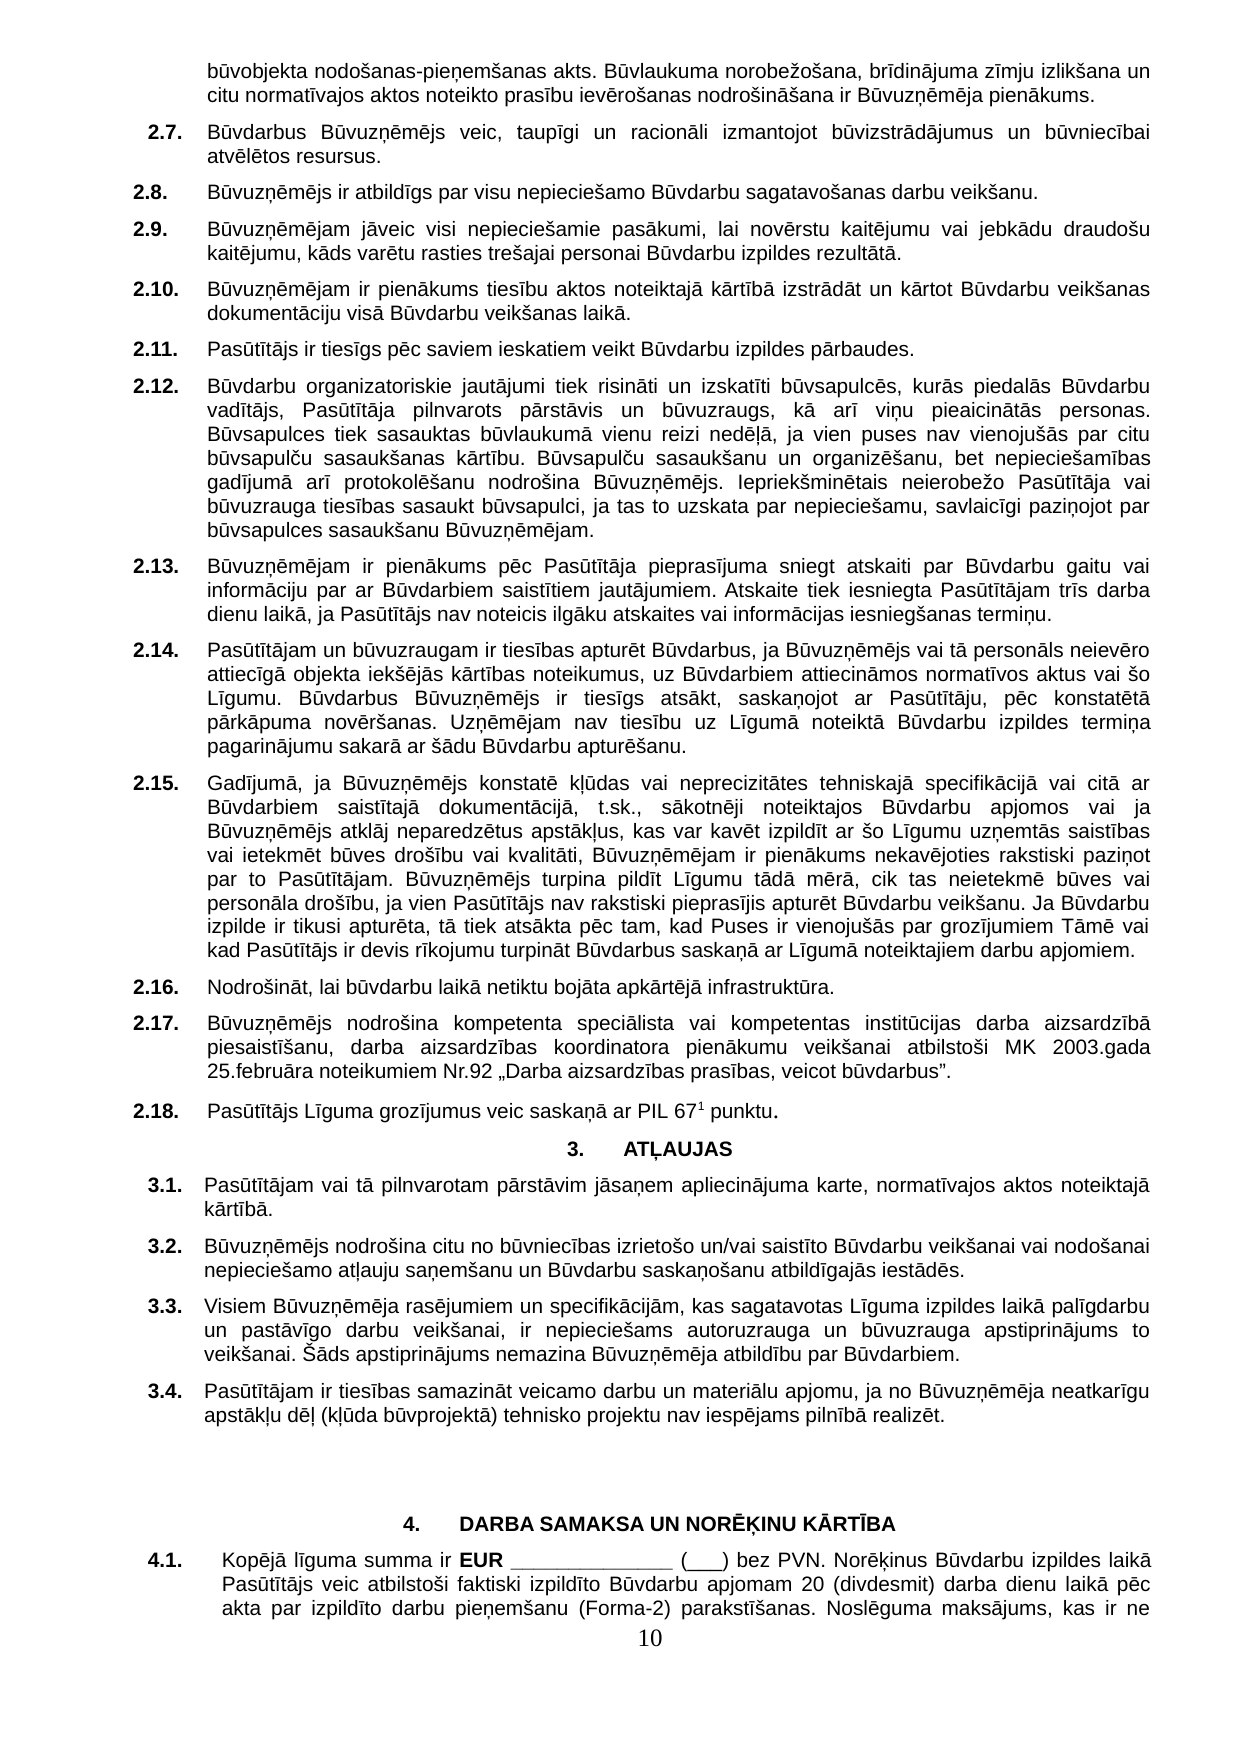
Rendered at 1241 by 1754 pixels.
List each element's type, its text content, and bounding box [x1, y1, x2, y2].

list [148, 1548, 1152, 1620]
list Pasūtītājam vai tā pilnvarotam pārstāvim jāsaņem apliecinājuma karte, normatīvajos aktos noteiktajā kārtībā. [148, 1173, 1152, 1221]
list Būvuzņēmējam ir pienākums pēc Pasūtītāja pieprasījuma sniegt atskaiti par Būvdarbu gaitu vai informāciju par ar Būvdarbiem saistītiem jautājumiem. Atskaite tiek iesniegta Pasūtītājam trīs darba dienu laikā, ja Pasūtītājs nav noteicis ilgāku atskaites vai informācijas iesniegšanas termiņu. [133, 554, 1152, 626]
list Pasūtītājam ir tiesības samazināt veicamo darbu un materiālu apjomu, ja no Būvuzņēmēja neatkarīgu apstākļu dēļ (kļūda būvprojektā) tehnisko projektu nav iespējams pilnībā realizēt. [148, 1378, 1152, 1426]
list Nodrošināt, lai būvdarbu laikā netiktu bojāta apkārtējā infrastruktūra. [133, 975, 1152, 999]
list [148, 59, 1152, 107]
list DARBA SAMAKSA UN NORĒĶINU KĀRTĪBA [148, 1512, 1152, 1536]
list Būvuzņēmējam jāveic visi nepieciešamie pasākumi, lai novērstu kaitējumu vai jebkādu draudošu kaitējumu, kāds varētu rasties trešajai personai Būvdarbu izpildes rezultātā. [133, 216, 1152, 264]
list ATĻAUJAS [148, 1137, 1152, 1161]
list Gadījumā, ja Būvuzņēmējs konstatē kļūdas vai neprecizitātes tehniskajā specifikācijā vai citā ar Būvdarbiem saistītajā dokumentācijā, t.sk., sākotnēji noteiktajos Būvdarbu apjomos vai ja Būvuzņēmējs atklāj neparedzētus apstākļus, kas var kavēt izpildīt ar šo Līgumu uzņemtās saistības vai ietekmēt būves drošību vai kvalitāti, Būvuzņēmējam ir pienākums nekavējoties rakstiski paziņot par to Pasūtītājam. Būvuzņēmējs turpina pildīt Līgumu tādā mērā, cik tas neietekmē būves vai personāla drošību, ja vien Pasūtītājs nav rakstiski pieprasījis apturēt Būvdarbu veikšanu. Ja Būvdarbu izpilde ir tikusi apturēta, tā tiek atsākta pēc tam, kad Puses ir vienojušās par grozījumiem Tāmē vai kad Pasūtītājs ir devis rīkojumu turpināt Būvdarbus saskaņā ar Līgumā noteiktajiem darbu apjomiem. [133, 771, 1152, 962]
list Būvuzņēmējs ir atbildīgs par visu nepieciešamo Būvdarbu sagatavošanas darbu veikšanu. [133, 180, 1152, 204]
list Būvdarbus Būvuzņēmējs veic, taupīgi un racionāli izmantojot būvizstrādājumus un būvniecībai atvēlētos resursus. [148, 119, 1152, 167]
list Pasūtītājs ir tiesīgs pēc saviem ieskatiem veikt Būvdarbu izpildes pārbaudes. [133, 337, 1152, 361]
list Būvuzņēmējs nodrošina citu no būvniecības izrietošo un/vai saistīto Būvdarbu veikšanai vai nodošanai nepieciešamo atļauju saņemšanu un Būvdarbu saskaņošanu atbildīgajās iestādēs. [148, 1234, 1152, 1282]
list Būvuzņēmējs nodrošina kompetenta speciālista vai kompetentas institūcijas darba aizsardzībā piesaistīšanu, darba aizsardzības koordinatora pienākumu veikšanai atbilstoši MK 2003.gada 25.februāra noteikumiem Nr.92 „Darba aizsardzības prasības, veicot būvdarbus”. [133, 1011, 1152, 1083]
list Būvdarbu organizatoriskie jautājumi tiek risināti un izskatīti būvsapulcēs, kurās piedalās Būvdarbu vadītājs, Pasūtītāja pilnvarots pārstāvis un būvuzraugs, kā arī viņu pieaicinātās personas. Būvsapulces tiek sasauktas būvlaukumā vienu reizi nedēļā, ja vien puses nav vienojušās par citu būvsapulču sasaukšanas kārtību. Būvsapulču sasaukšanu un organizēšanu, bet nepieciešamības gadījumā arī protokolēšanu nodrošina Būvuzņēmējs. Iepriekšminētais neierobežo Pasūtītāja vai būvuzrauga tiesības sasaukt būvsapulci, ja tas to uzskata par nepieciešamu, savlaicīgi paziņojot par būvsapulces sasaukšanu Būvuzņēmējam. [133, 374, 1152, 541]
list Būvuzņēmējam ir pienākums tiesību aktos noteiktajā kārtībā izstrādāt un kārtot Būvdarbu veikšanas dokumentāciju visā Būvdarbu veikšanas laikā. [133, 277, 1152, 325]
list Pasūtītājs Līguma grozījumus veic saskaņā ar PIL 671 punktu. [133, 1096, 1152, 1124]
list Visiem Būvuzņēmēja rasējumiem un specifikācijām, kas sagatavotas Līguma izpildes laikā palīgdarbu un pastāvīgo darbu veikšanai, ir nepieciešams autoruzrauga un būvuzrauga apstiprinājums to veikšanai. Šāds apstiprinājums nemazina Būvuzņēmēja atbildību par Būvdarbiem. [148, 1294, 1152, 1366]
list Pasūtītājam un būvuzraugam ir tiesības apturēt Būvdarbus, ja Būvuzņēmējs vai tā personāls neievēro attiecīgā objekta iekšējās kārtības noteikumus, uz Būvdarbiem attiecināmos normatīvos aktus vai šo Līgumu. Būvdarbus Būvuzņēmējs ir tiesīgs atsākt, saskaņojot ar Pasūtītāju, pēc konstatētā pārkāpuma novēršanas. Uzņēmējam nav tiesību uz Līgumā noteiktā Būvdarbu izpildes termiņa pagarinājumu sakarā ar šādu Būvdarbu apturēšanu. [133, 638, 1152, 758]
